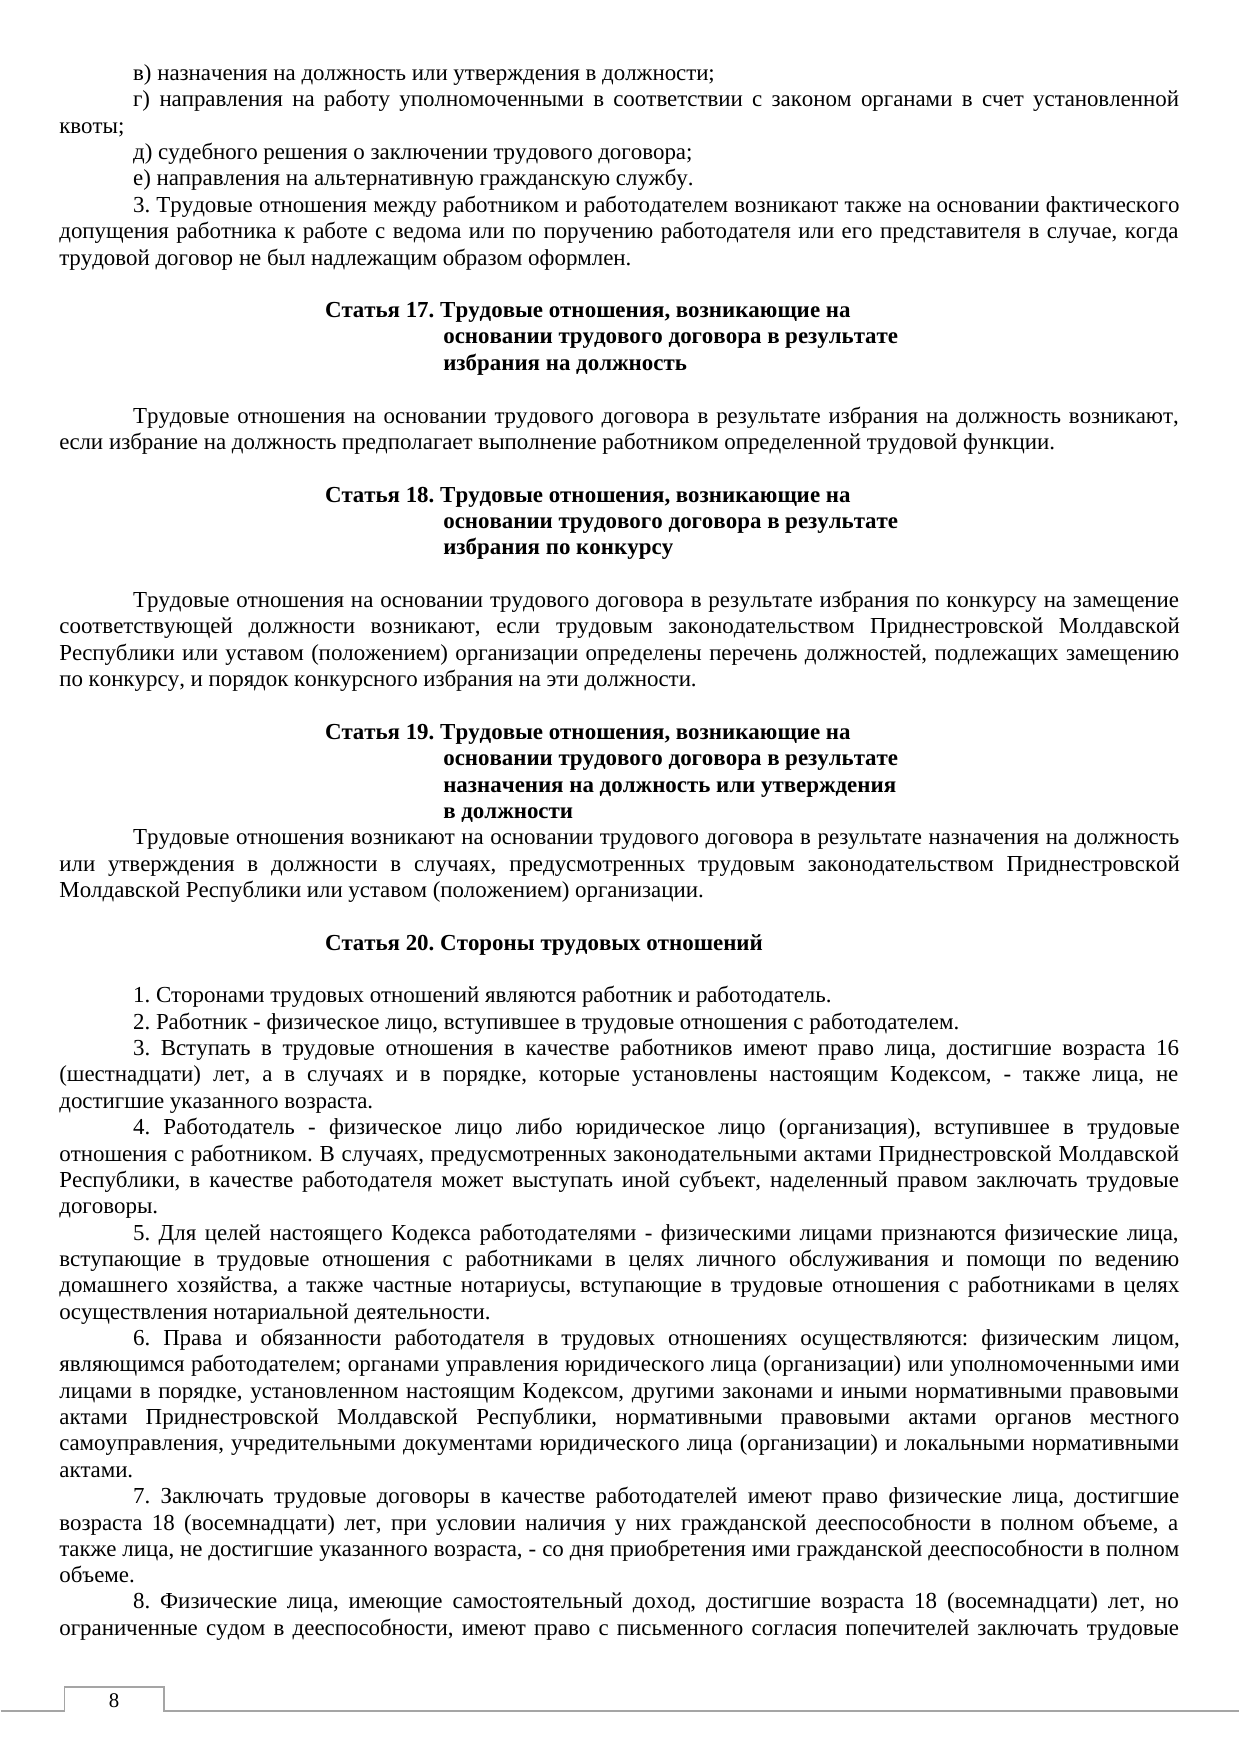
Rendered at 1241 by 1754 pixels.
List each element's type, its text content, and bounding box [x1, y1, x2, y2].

text Трудовые отношения на основании трудового договора в результате избрания на должность возникают, если избрание на должность предполагает выполнение работником определенной трудовой функции. [59, 402, 1181, 454]
text е) направления на альтернативную гражданскую службу. [59, 164, 1181, 191]
text Статья 19. Трудовые отношения, возникающие на [325, 718, 1181, 744]
text Трудовые отношения возникают на основании трудового договора в результате назначения на должность или утверждения в должности в случаях, предусмотренных трудовым законодательством Приднестровской Молдавской Республики или уставом (положением) организации. [59, 823, 1181, 902]
text г) направления на работу уполномоченными в соответствии с законом органами в счет установленной квоты; [59, 85, 1181, 138]
text 2. Работник - физическое лицо, вступившее в трудовые отношения с работодателем. [59, 1008, 1181, 1034]
text 1. Сторонами трудовых отношений являются работник и работодатель. [59, 981, 1181, 1008]
text 7. Заключать трудовые договоры в качестве работодателей имеют право физические лица, достигшие возраста 18 (восемнадцати) лет, при условии наличия у них гражданской дееспособности в полном объеме, а также лица, не достигшие указанного возраста, - со дня приобретения ими гражданской дееспособности в полном объеме. [59, 1482, 1181, 1588]
text 3. Вступать в трудовые отношения в качестве работников имеют право лица, достигшие возраста 16 (шестнадцати) лет, а в случаях и в порядке, которые установлены настоящим Кодексом, - также лица, не достигшие указанного возраста. [59, 1034, 1181, 1113]
text основании трудового договора в результате [325, 323, 1181, 349]
text назначения на должность или утверждения [325, 771, 1181, 797]
text 3. Трудовые отношения между работником и работодателем возникают также на основании фактического допущения работника к работе с ведома или по поручению работодателя или его представителя в случае, когда трудовой договор не был надлежащим образом оформлен. [59, 191, 1181, 270]
text в) назначения на должность или утверждения в должности; [59, 59, 1181, 85]
text 6. Права и обязанности работодателя в трудовых отношениях осуществляются: физическим лицом, являющимся работодателем; органами управления юридического лица (организации) или уполномоченными ими лицами в порядке, установленном настоящим Кодексом, другими законами и иными нормативными правовыми актами Приднестровской Молдавской Республики, нормативными правовыми актами органов местного самоуправления, учредительными документами юридического лица (организации) и локальными нормативными актами. [59, 1324, 1181, 1482]
text основании трудового договора в результате [325, 744, 1181, 771]
text д) судебного решения о заключении трудового договора; [59, 138, 1181, 164]
text Статья 20. Стороны трудовых отношений [325, 929, 1181, 955]
text в должности [325, 797, 1181, 823]
text 5. Для целей настоящего Кодекса работодателями - физическими лицами признаются физические лица, вступающие в трудовые отношения с работниками в целях личного обслуживания и помощи по ведению домашнего хозяйства, а также частные нотариусы, вступающие в трудовые отношения с работниками в целях осуществления нотариальной деятельности. [59, 1219, 1181, 1324]
text избрания по конкурсу [325, 533, 1181, 560]
text основании трудового договора в результате [325, 507, 1181, 533]
text Статья 18. Трудовые отношения, возникающие на [325, 481, 1181, 507]
text Статья 17. Трудовые отношения, возникающие на [325, 296, 1181, 323]
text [59, 1588, 1181, 1640]
text 4. Работодатель - физическое лицо либо юридическое лицо (организация), вступившее в трудовые отношения с работником. В случаях, предусмотренных законодательными актами Приднестровской Молдавской Республики, в качестве работодателя может выступать иной субъект, наделенный правом заключать трудовые договоры. [59, 1113, 1181, 1219]
text Трудовые отношения на основании трудового договора в результате избрания по конкурсу на замещение соответствующей должности возникают, если трудовым законодательством Приднестровской Молдавской Республики или уставом (положением) организации определены перечень должностей, подлежащих замещению по конкурсу, и порядок конкурсного избрания на эти должности. [59, 586, 1181, 692]
text избрания на должность [325, 349, 1181, 375]
